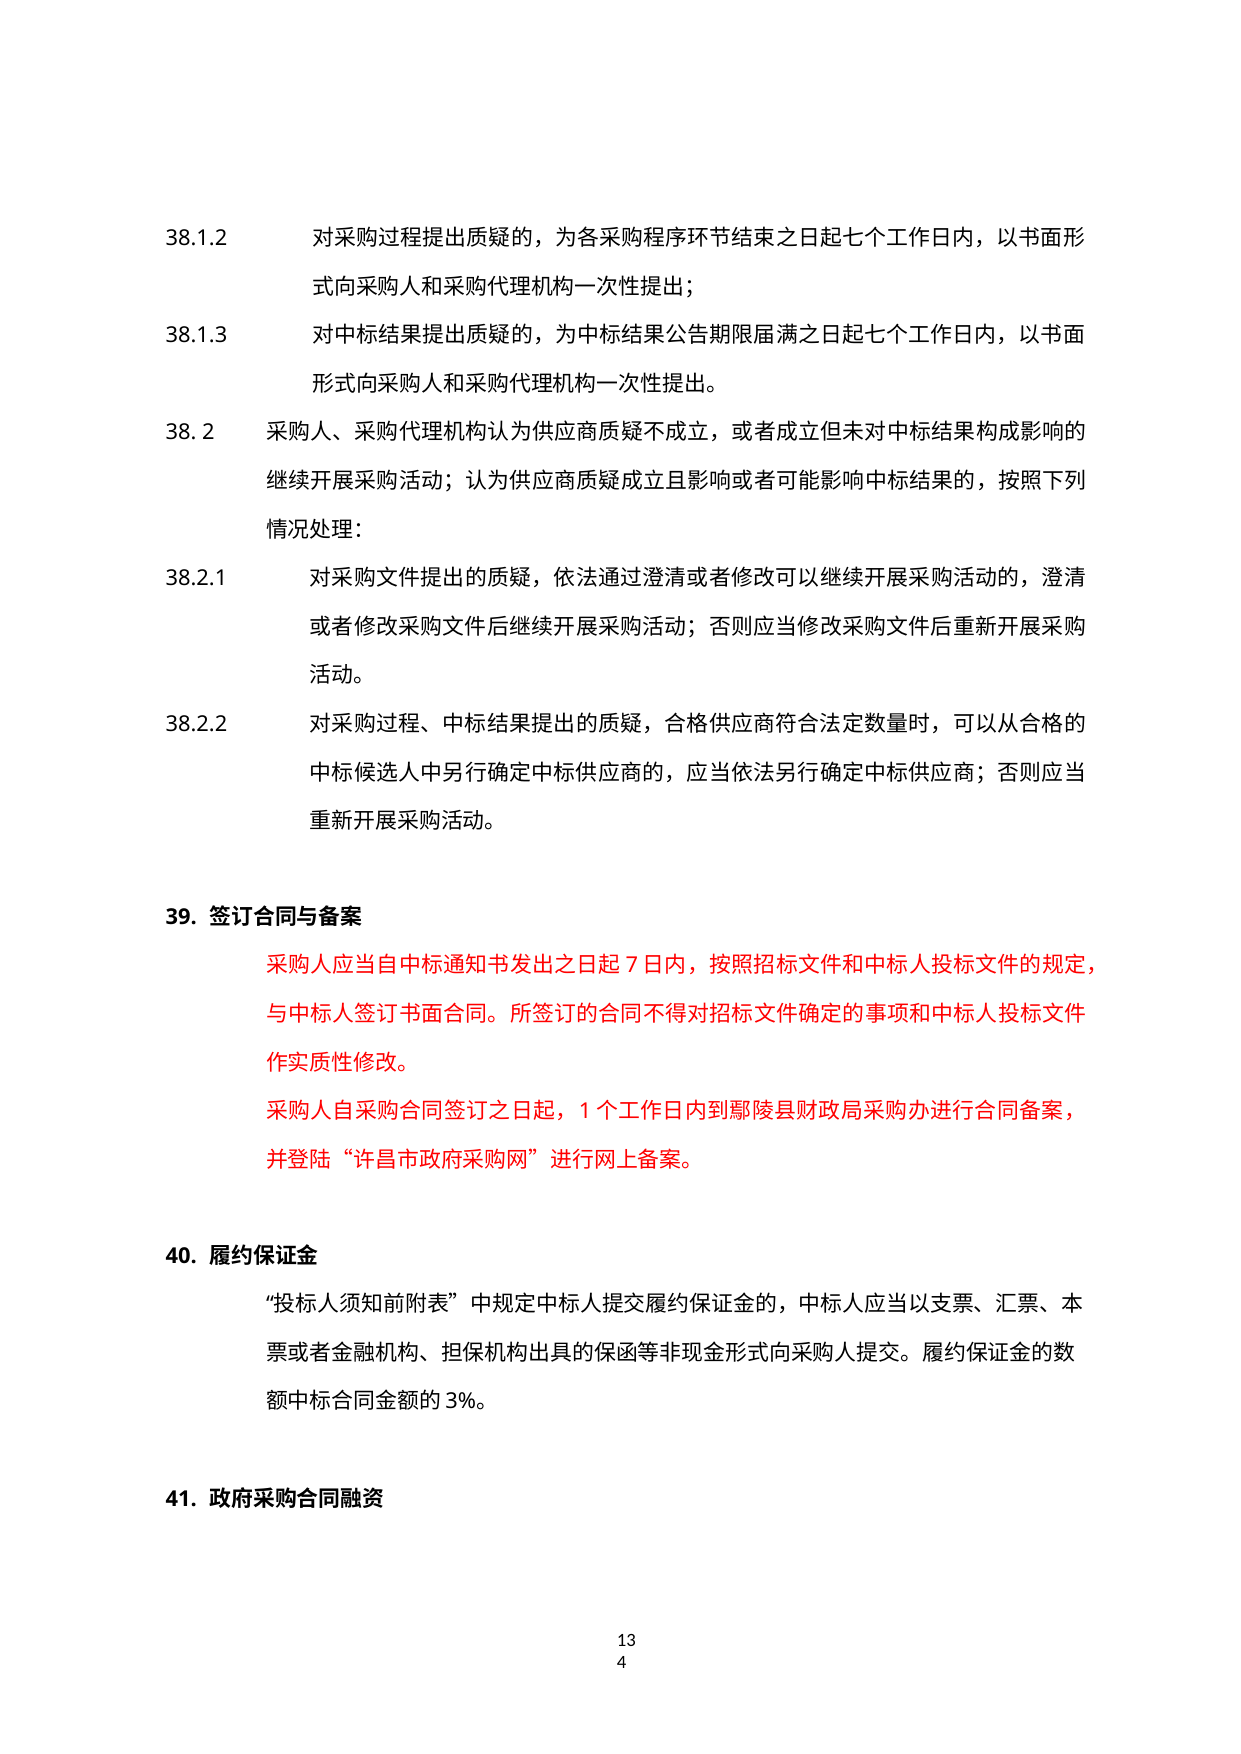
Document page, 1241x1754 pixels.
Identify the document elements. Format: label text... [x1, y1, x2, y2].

list 采购人、采购代理机构认为供应商质疑不成立，或者成立但未对中标结果构成影响的，继续开展采购活动；认为供应商质疑成立且影响或者可能影响中标结果的，按照下列情况处理： [165, 414, 1087, 544]
list 政府采购合同融资 [165, 1481, 1087, 1513]
text “投标人须知前附表”中规定中标人提交履约保证金的，中标人应当以支票、汇票、本票或者金融机构、担保机构出具的保函等非现金形式向采购人提交。履约保证金的数额中标合同金额的3%。 [266, 1286, 1087, 1464]
list 对采购文件提出的质疑，依法通过澄清或者修改可以继续开展采购活动的，澄清或者修改采购文件后继续开展采购活动；否则应当修改采购文件后重新开展采购活动。 [165, 559, 1087, 689]
list 对采购过程提出质疑的，为各采购程序环节结束之日起七个工作日内，以书面形式向采购人和采购代理机构一次性提出； [165, 219, 1087, 301]
list 履约保证金 [165, 1237, 1087, 1270]
list 对采购过程、中标结果提出的质疑，合格供应商符合法定数量时，可以从合格的中标候选人中另行确定中标供应商的，应当依法另行确定中标供应商；否则应当重新开展采购活动。 [165, 705, 1087, 835]
text 采购人应当自中标通知书发出之日起7日内，按照招标文件和中标人投标文件的规定，与中标人签订书面合同。所签订的合同不得对招标文件确定的事项和中标人投标文件作实质性修改。 [266, 947, 1087, 1077]
list 对中标结果提出质疑的，为中标结果公告期限届满之日起七个工作日内，以书面形式向采购人和采购代理机构一次性提出。 [165, 317, 1087, 398]
list 签订合同与备案 [165, 899, 1087, 931]
text 采购人自采购合同签订之日起，1个工作日内到鄢陵县财政局采购办进行合同备案，并登陆“许昌市政府采购网”进行网上备案。 [266, 1093, 1087, 1174]
